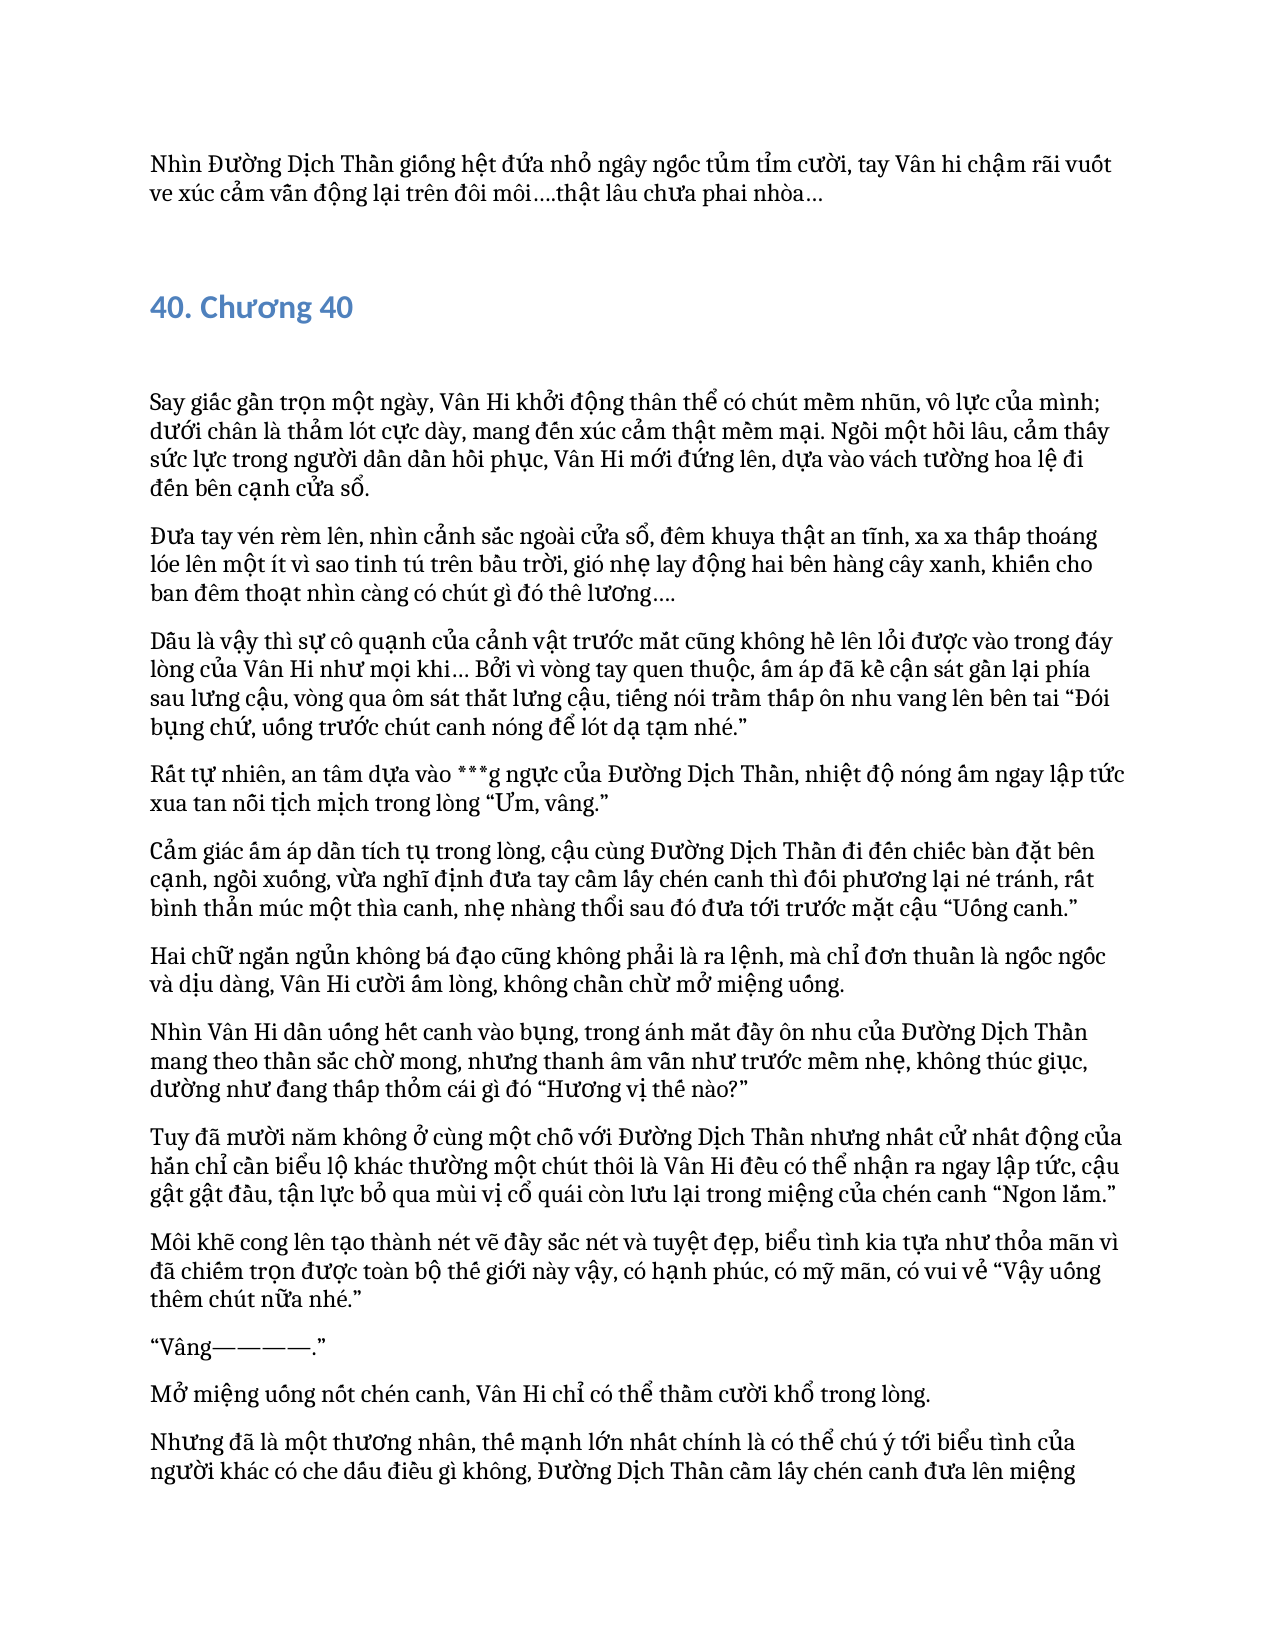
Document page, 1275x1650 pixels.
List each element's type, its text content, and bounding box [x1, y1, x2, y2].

text Mở miệng uống nốt chén canh, Vân Hi chỉ có thể thầm cười khổ trong lòng. [150, 1380, 1125, 1409]
text Rất tự nhiên, an tâm dựa vào ***g ngực của Đường Dịch Thần, nhiệt độ nóng ấm ngay lập tức xua tan nỗi tịch mịch trong lòng “Ưm, vâng.” [150, 760, 1125, 818]
text Nhìn Vân Hi dần uống hết canh vào bụng, trong ánh mắt đầy ôn nhu của Đường Dịch Thần mang theo thần sắc chờ mong, nhưng thanh âm vẫn như trước mềm nhẹ, không thúc giục, dường như đang thấp thỏm cái gì đó “Hương vị thế nào?” [150, 1018, 1125, 1104]
text Hai chữ ngắn ngủn không bá đạo cũng không phải là ra lệnh, mà chỉ đơn thuần là ngốc ngốc và dịu dàng, Vân Hi cười ấm lòng, không chần chừ mở miệng uống. [150, 942, 1125, 999]
text Dẫu là vậy thì sự cô quạnh của cảnh vật trước mắt cũng không hề lên lỏi được vào trong đáy lòng của Vân Hi như mọi khi… Bởi vì vòng tay quen thuộc, ấm áp đã kề cận sát gần lại phía sau lưng cậu, vòng qua ôm sát thắt lưng cậu, tiếng nói trầm thấp ôn nhu vang lên bên tai “Đói bụng chứ, uống trước chút canh nóng để lót dạ tạm nhé.” [150, 627, 1125, 742]
text Môi khẽ cong lên tạo thành nét vẽ đầy sắc nét và tuyệt đẹp, biểu tình kia tựa như thỏa mãn vì đã chiếm trọn được toàn bộ thế giới này vậy, có hạnh phúc, có mỹ mãn, có vui vẻ “Vậy uống thêm chút nữa nhé.” [150, 1228, 1125, 1314]
text Nhìn Đường Dịch Thần giống hệt đứa nhỏ ngây ngốc tủm tỉm cười, tay Vân hi chậm rãi vuốt ve xúc cảm vẫn động lại trên đôi môi….thật lâu chưa phai nhòa… [150, 150, 1125, 265]
text Cảm giác ấm áp dần tích tụ trong lòng, cậu cùng Đường Dịch Thần đi đến chiếc bàn đặt bên cạnh, ngồi xuống, vừa nghĩ định đưa tay cầm lấy chén canh thì đối phương lại né tránh, rất bình thản múc một thìa canh, nhẹ nhàng thổi sau đó đưa tới trước mặt cậu “Uống canh.” [150, 837, 1125, 923]
text “Vâng————.” [150, 1333, 1125, 1362]
text Đưa tay vén rèm lên, nhìn cảnh sắc ngoài cửa sổ, đêm khuya thật an tĩnh, xa xa thấp thoáng lóe lên một ít vì sao tinh tú trên bầu trời, gió nhẹ lay động hai bên hàng cây xanh, khiến cho ban đêm thoạt nhìn càng có chút gì đó thê lương…. [150, 522, 1125, 608]
text Say giấc gần trọn một ngày, Vân Hi khởi động thân thể có chút mềm nhũn, vô lực của mình; dưới chân là thảm lót cực dày, mang đến xúc cảm thật mềm mại. Ngồi một hồi lâu, cảm thấy sức lực trong người dần dần hồi phục, Vân Hi mới đứng lên, dựa vào vách tường hoa lệ đi đến bên cạnh cửa sổ. [150, 330, 1125, 503]
text Tuy đã mười năm không ở cùng một chỗ với Đường Dịch Thần nhưng nhất cử nhất động của hắn chỉ cần biểu lộ khác thường một chút thôi là Vân Hi đều có thể nhận ra ngay lập tức, cậu gật gật đầu, tận lực bỏ qua mùi vị cổ quái còn lưu lại trong miệng của chén canh “Ngon lắm.” [150, 1123, 1125, 1209]
subtitle 40. Chương 40 [150, 286, 1125, 327]
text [150, 1428, 1125, 1485]
